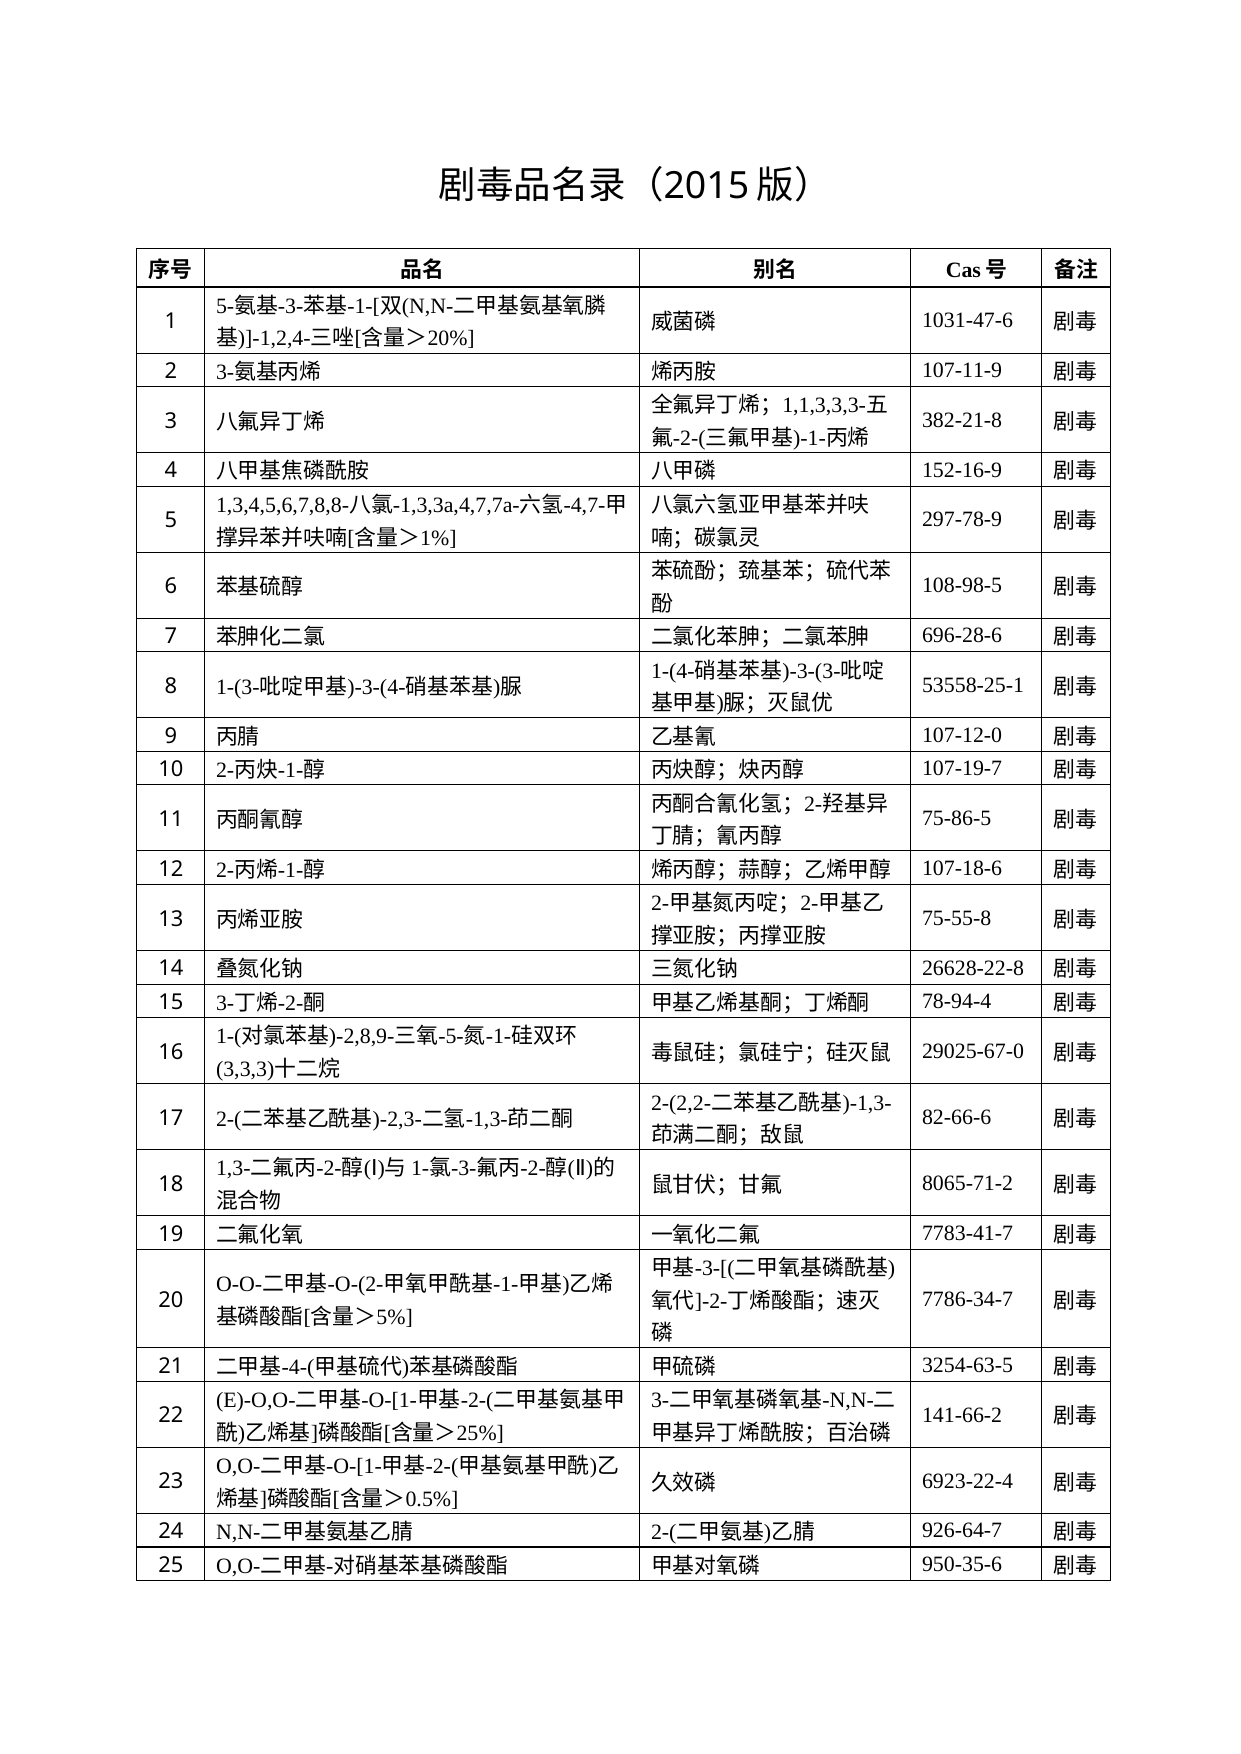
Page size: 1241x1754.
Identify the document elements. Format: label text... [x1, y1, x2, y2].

table_cell 9 [137, 718, 204, 751]
table_cell 1 [137, 288, 204, 352]
table_cell 久效磷 [640, 1448, 910, 1513]
table_cell 24 [137, 1514, 204, 1546]
table_cell 2-丙烯-1-醇 [205, 851, 639, 884]
table_cell 威菌磷 [640, 288, 910, 352]
table_cell 剧毒 [1042, 885, 1110, 950]
table_cell 1-(3-吡啶甲基)-3-(4-硝基苯基)脲 [205, 652, 639, 717]
table_cell O,O-二甲基-O-[1-甲基-2-(甲基氨基甲酰)乙烯基]磷酸酯[含量＞0.5%] [205, 1448, 639, 1513]
table_cell O,O-二甲基-对硝基苯基磷酸酯 [205, 1548, 639, 1580]
table_cell 107-11-9 [911, 354, 1041, 386]
table_cell 苯胂化二氯 [205, 619, 639, 651]
table_cell 剧毒 [1042, 1018, 1110, 1083]
table_cell 22 [137, 1382, 204, 1447]
table_cell 丙酮氰醇 [205, 785, 639, 850]
table_cell 剧毒 [1042, 652, 1110, 717]
table_cell 8 [137, 652, 204, 717]
table_cell 八氟异丁烯 [205, 387, 639, 452]
table_cell 剧毒 [1042, 387, 1110, 452]
table_cell 75-55-8 [911, 885, 1041, 950]
table_cell 3-氨基丙烯 [205, 354, 639, 386]
table_cell 17 [137, 1084, 204, 1149]
table_cell 6923-22-4 [911, 1448, 1041, 1513]
table_cell 696-28-6 [911, 619, 1041, 651]
table_cell 82-66-6 [911, 1084, 1041, 1149]
table_cell 丙炔醇；炔丙醇 [640, 752, 910, 784]
table_cell 二氟化氧 [205, 1216, 639, 1249]
table_cell 2-(二苯基乙酰基)-2,3-二氢-1,3-茚二酮 [205, 1084, 639, 1149]
table_cell 297-78-9 [911, 487, 1041, 552]
table_cell 950-35-6 [911, 1548, 1041, 1580]
table_cell 烯丙胺 [640, 354, 910, 386]
table_cell 甲硫磷 [640, 1348, 910, 1381]
table_cell 苯基硫醇 [205, 553, 639, 618]
table_cell 毒鼠硅；氯硅宁；硅灭鼠 [640, 1018, 910, 1083]
table_cell 78-94-4 [911, 985, 1041, 1017]
table_cell 926-64-7 [911, 1514, 1041, 1546]
table_cell 10 [137, 752, 204, 784]
table_cell 3-二甲氧基磷氧基-N,N-二甲基异丁烯酰胺；百治磷 [640, 1382, 910, 1447]
table_cell 剧毒 [1042, 985, 1110, 1017]
table_cell 甲基对氧磷 [640, 1548, 910, 1580]
table_cell 19 [137, 1216, 204, 1249]
table_cell 20 [137, 1250, 204, 1347]
table_cell 丙烯亚胺 [205, 885, 639, 950]
table_cell 11 [137, 785, 204, 850]
table_cell 烯丙醇；蒜醇；乙烯甲醇 [640, 851, 910, 884]
table_header 别名 [640, 249, 910, 286]
table_cell O-O-二甲基-O-(2-甲氧甲酰基-1-甲基)乙烯基磷酸酯[含量＞5%] [205, 1250, 639, 1347]
table_cell 21 [137, 1348, 204, 1381]
table_cell 剧毒 [1042, 288, 1110, 352]
table_cell 剧毒 [1042, 1348, 1110, 1381]
table_cell 15 [137, 985, 204, 1017]
table_cell N,N-二甲基氨基乙腈 [205, 1514, 639, 1546]
table_cell 6 [137, 553, 204, 618]
table_cell 八甲基焦磷酰胺 [205, 453, 639, 486]
text 剧毒品名录（2015版） [148, 150, 1122, 215]
table_cell 13 [137, 885, 204, 950]
table_cell 剧毒 [1042, 354, 1110, 386]
table_cell 三氮化钠 [640, 951, 910, 983]
table_cell 29025-67-0 [911, 1018, 1041, 1083]
table_cell 382-21-8 [911, 387, 1041, 452]
table_cell 3 [137, 387, 204, 452]
table_cell 108-98-5 [911, 553, 1041, 618]
table_cell 鼠甘伏；甘氟 [640, 1150, 910, 1215]
table_cell 甲基乙烯基酮；丁烯酮 [640, 985, 910, 1017]
table_cell 5 [137, 487, 204, 552]
table_cell 23 [137, 1448, 204, 1513]
table_cell 八甲磷 [640, 453, 910, 486]
table_cell 剧毒 [1042, 1216, 1110, 1249]
table_cell (E)-O,O-二甲基-O-[1-甲基-2-(二甲基氨基甲酰)乙烯基]磷酸酯[含量＞25%] [205, 1382, 639, 1447]
table_cell 剧毒 [1042, 619, 1110, 651]
table_header 品名 [205, 249, 639, 286]
table_header 序号 [137, 249, 204, 286]
table_cell 7783-41-7 [911, 1216, 1041, 1249]
table_cell 2-甲基氮丙啶；2-甲基乙撑亚胺；丙撑亚胺 [640, 885, 910, 950]
table_cell 107-19-7 [911, 752, 1041, 784]
table_cell 一氧化二氟 [640, 1216, 910, 1249]
table_cell 丙酮合氰化氢；2-羟基异丁腈；氰丙醇 [640, 785, 910, 850]
table_cell 53558-25-1 [911, 652, 1041, 717]
table_cell 2 [137, 354, 204, 386]
table_cell 剧毒 [1042, 1548, 1110, 1580]
table_cell 12 [137, 851, 204, 884]
table_cell 75-86-5 [911, 785, 1041, 850]
table_cell 剧毒 [1042, 1250, 1110, 1347]
table_cell 3-丁烯-2-酮 [205, 985, 639, 1017]
table_cell 16 [137, 1018, 204, 1083]
table_cell 丙腈 [205, 718, 639, 751]
table_cell 剧毒 [1042, 1382, 1110, 1447]
table_cell 25 [137, 1548, 204, 1580]
table_cell 7 [137, 619, 204, 651]
table_cell 2-(二甲氨基)乙腈 [640, 1514, 910, 1546]
table_cell 剧毒 [1042, 487, 1110, 552]
table_cell 107-18-6 [911, 851, 1041, 884]
table_cell 全氟异丁烯；1,1,3,3,3-五氟-2-(三氟甲基)-1-丙烯 [640, 387, 910, 452]
table_cell 1,3,4,5,6,7,8,8-八氯-1,3,3a,4,7,7a-六氢-4,7-甲撑异苯并呋喃[含量＞1%] [205, 487, 639, 552]
table_cell 甲基-3-[(二甲氧基磷酰基)氧代]-2-丁烯酸酯；速灭磷 [640, 1250, 910, 1347]
table_cell 5-氨基-3-苯基-1-[双(N,N-二甲基氨基氧膦基)]-1,2,4-三唑[含量＞20%] [205, 288, 639, 352]
table_cell 14 [137, 951, 204, 983]
table_cell 乙基氰 [640, 718, 910, 751]
table_cell 剧毒 [1042, 752, 1110, 784]
table_cell 剧毒 [1042, 453, 1110, 486]
table_cell 剧毒 [1042, 553, 1110, 618]
table_cell 1,3-二氟丙-2-醇(Ⅰ)与1-氯-3-氟丙-2-醇(Ⅱ)的混合物 [205, 1150, 639, 1215]
table_cell 141-66-2 [911, 1382, 1041, 1447]
table_cell 1031-47-6 [911, 288, 1041, 352]
table_cell 剧毒 [1042, 1150, 1110, 1215]
table_header Cas号 [911, 249, 1041, 286]
table_cell 2-丙炔-1-醇 [205, 752, 639, 784]
table_cell 2-(2,2-二苯基乙酰基)-1,3-茚满二酮；敌鼠 [640, 1084, 910, 1149]
table_cell 剧毒 [1042, 785, 1110, 850]
table_cell 剧毒 [1042, 1084, 1110, 1149]
table_cell 二氯化苯胂；二氯苯胂 [640, 619, 910, 651]
table_cell 剧毒 [1042, 951, 1110, 983]
table_cell 剧毒 [1042, 1448, 1110, 1513]
table_cell 26628-22-8 [911, 951, 1041, 983]
table_cell 3254-63-5 [911, 1348, 1041, 1381]
table_cell 八氯六氢亚甲基苯并呋喃；碳氯灵 [640, 487, 910, 552]
table_cell 8065-71-2 [911, 1150, 1041, 1215]
table_cell 苯硫酚；巯基苯；硫代苯酚 [640, 553, 910, 618]
table_cell 4 [137, 453, 204, 486]
table_cell 剧毒 [1042, 1514, 1110, 1546]
table_cell 18 [137, 1150, 204, 1215]
table_cell 1-(4-硝基苯基)-3-(3-吡啶基甲基)脲；灭鼠优 [640, 652, 910, 717]
table_header 备注 [1042, 249, 1110, 286]
table_cell 107-12-0 [911, 718, 1041, 751]
table_cell 剧毒 [1042, 718, 1110, 751]
table_cell 二甲基-4-(甲基硫代)苯基磷酸酯 [205, 1348, 639, 1381]
table_cell 152-16-9 [911, 453, 1041, 486]
table_cell 7786-34-7 [911, 1250, 1041, 1347]
table_cell 1-(对氯苯基)-2,8,9-三氧-5-氮-1-硅双环(3,3,3)十二烷 [205, 1018, 639, 1083]
table_cell 叠氮化钠 [205, 951, 639, 983]
table_cell 剧毒 [1042, 851, 1110, 884]
